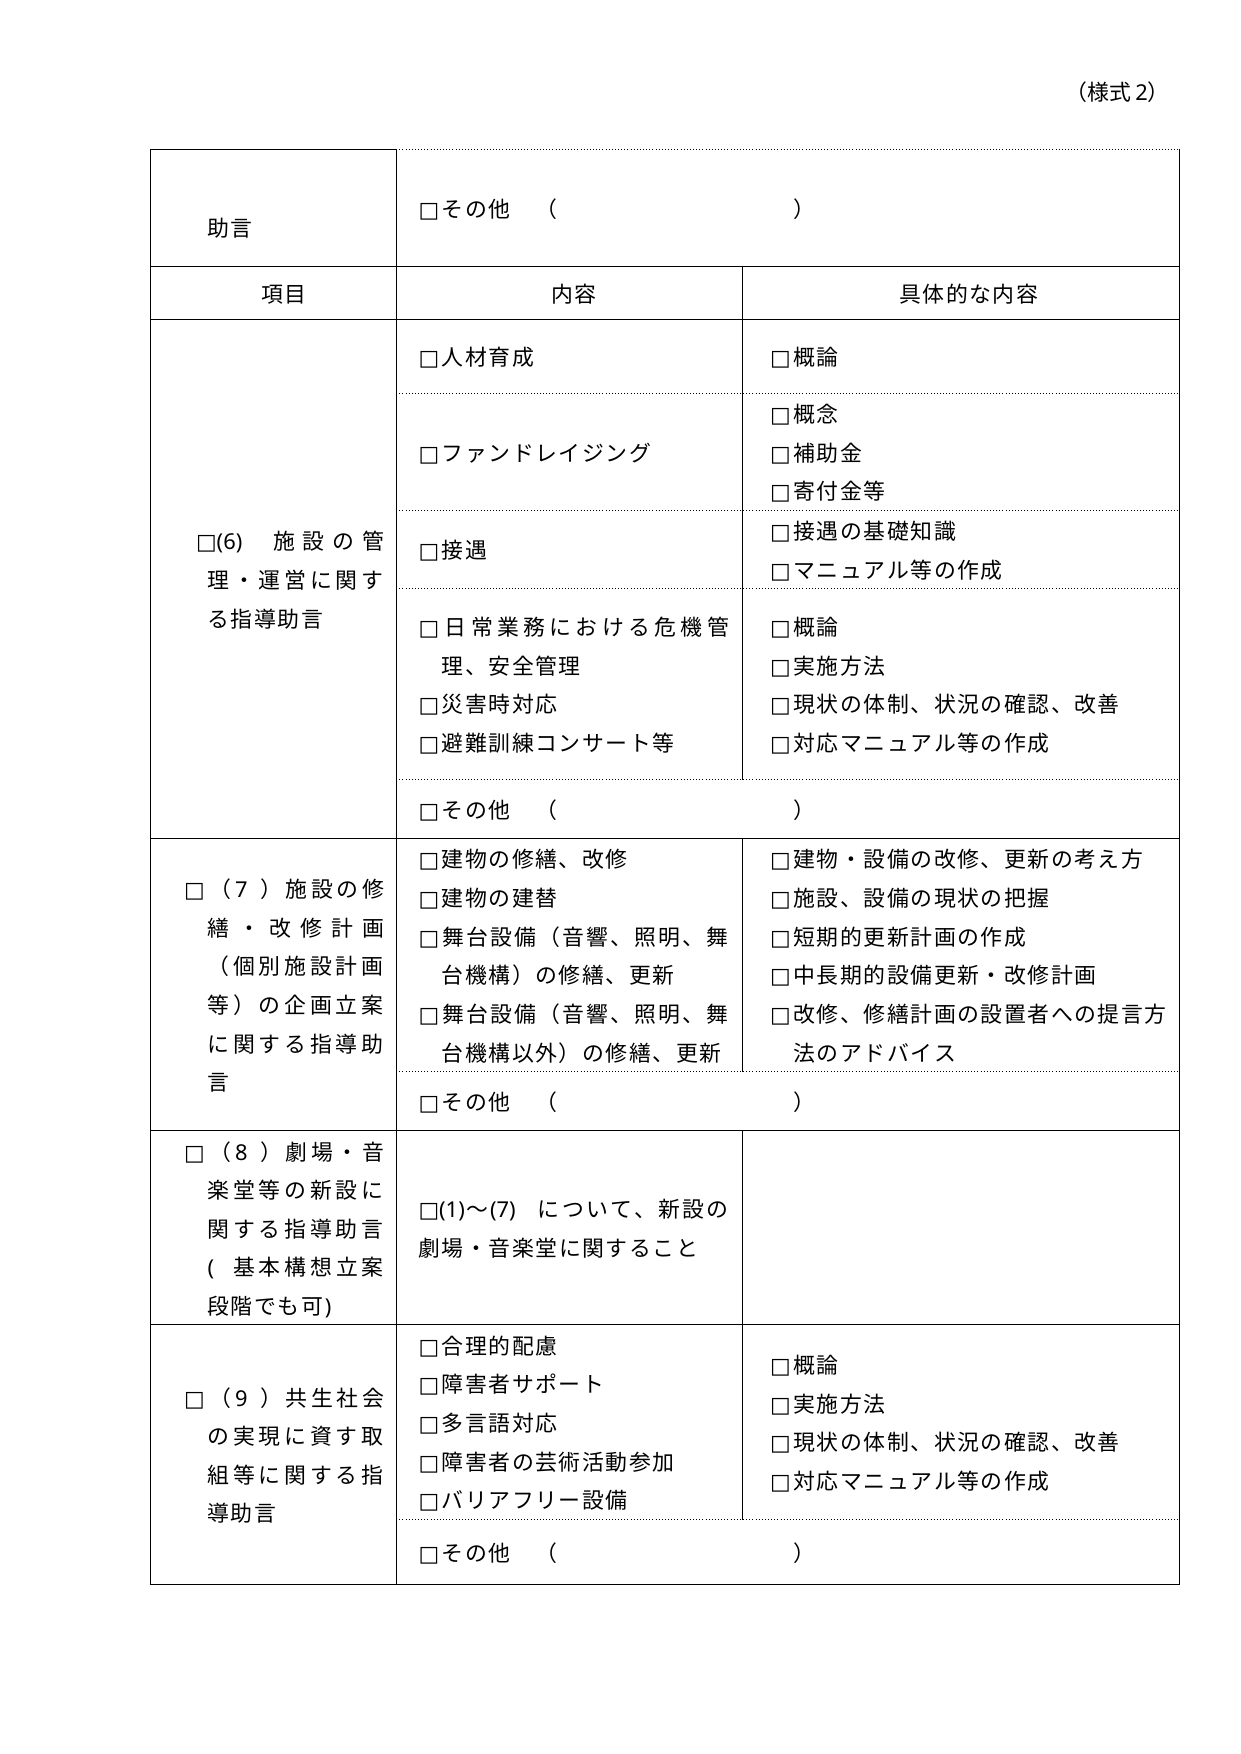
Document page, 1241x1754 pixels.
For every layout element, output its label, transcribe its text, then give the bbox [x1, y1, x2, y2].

table_cell □建物の修繕、改修 □建物の建替 □舞台設備（音響、照明、舞台機構）の修繕、更新 □舞台設備（音響、照明、舞台機構以外）の修繕、更新 [397, 839, 742, 1071]
table_cell □合理的配慮 □障害者サポート □多言語対応 □障害者の芸術活動参加 □バリアフリー設備 [397, 1325, 742, 1518]
table_cell □ファンドレイジング [397, 393, 742, 509]
table_cell 内容 [397, 267, 742, 319]
table_cell □建物・設備の改修、更新の考え方 □施設、設備の現状の把握 □短期的更新計画の作成 □中長期的設備更新・改修計画 □改修、修繕計画の設置者への提言方法のアドバイス [743, 839, 1179, 1071]
table_cell □概論 □実施方法 □現状の体制、状況の確認、改善 □対応マニュアル等の作成 [743, 588, 1179, 779]
table_cell □(6) 施設の管理・運営に関する指導助言 [151, 320, 396, 838]
table_cell □（9）共生社会の実現に資す取組等に関する指導助言 [151, 1325, 396, 1583]
table_cell □接遇の基礎知識 □マニュアル等の作成 [743, 510, 1179, 588]
table_cell □人材育成 [397, 320, 742, 392]
table_cell 具体的な内容 [743, 267, 1179, 319]
table_cell □その他 （ ） [397, 149, 1179, 266]
table_cell □その他 （ ） [397, 1519, 1179, 1583]
table_cell □日常業務における危機管理、安全管理 □災害時対応 □避難訓練コンサート等 [397, 588, 742, 779]
table_cell [743, 1131, 1179, 1324]
table_cell □概念 □補助金 □寄付金等 [743, 393, 1179, 509]
table_cell □概論 [743, 320, 1179, 392]
table_cell □その他 （ ） [397, 779, 1179, 838]
table_cell □（7）施設の修繕・改修計画（個別施設計画等）の企画立案に関する指導助言 [151, 839, 396, 1130]
table_cell □接遇 [397, 510, 742, 588]
table_cell □その他 （ ） [397, 1071, 1179, 1130]
table_cell □（8）劇場・音楽堂等の新設に関する指導助言(基本構想立案段階でも可) [151, 1131, 396, 1324]
table_cell □(1)～(7)について、新設の劇場・音楽堂に関すること [397, 1131, 742, 1324]
table_cell 項目 [151, 267, 396, 319]
table_cell □概論 □実施方法 □現状の体制、状況の確認、改善 □対応マニュアル等の作成 [743, 1325, 1179, 1518]
